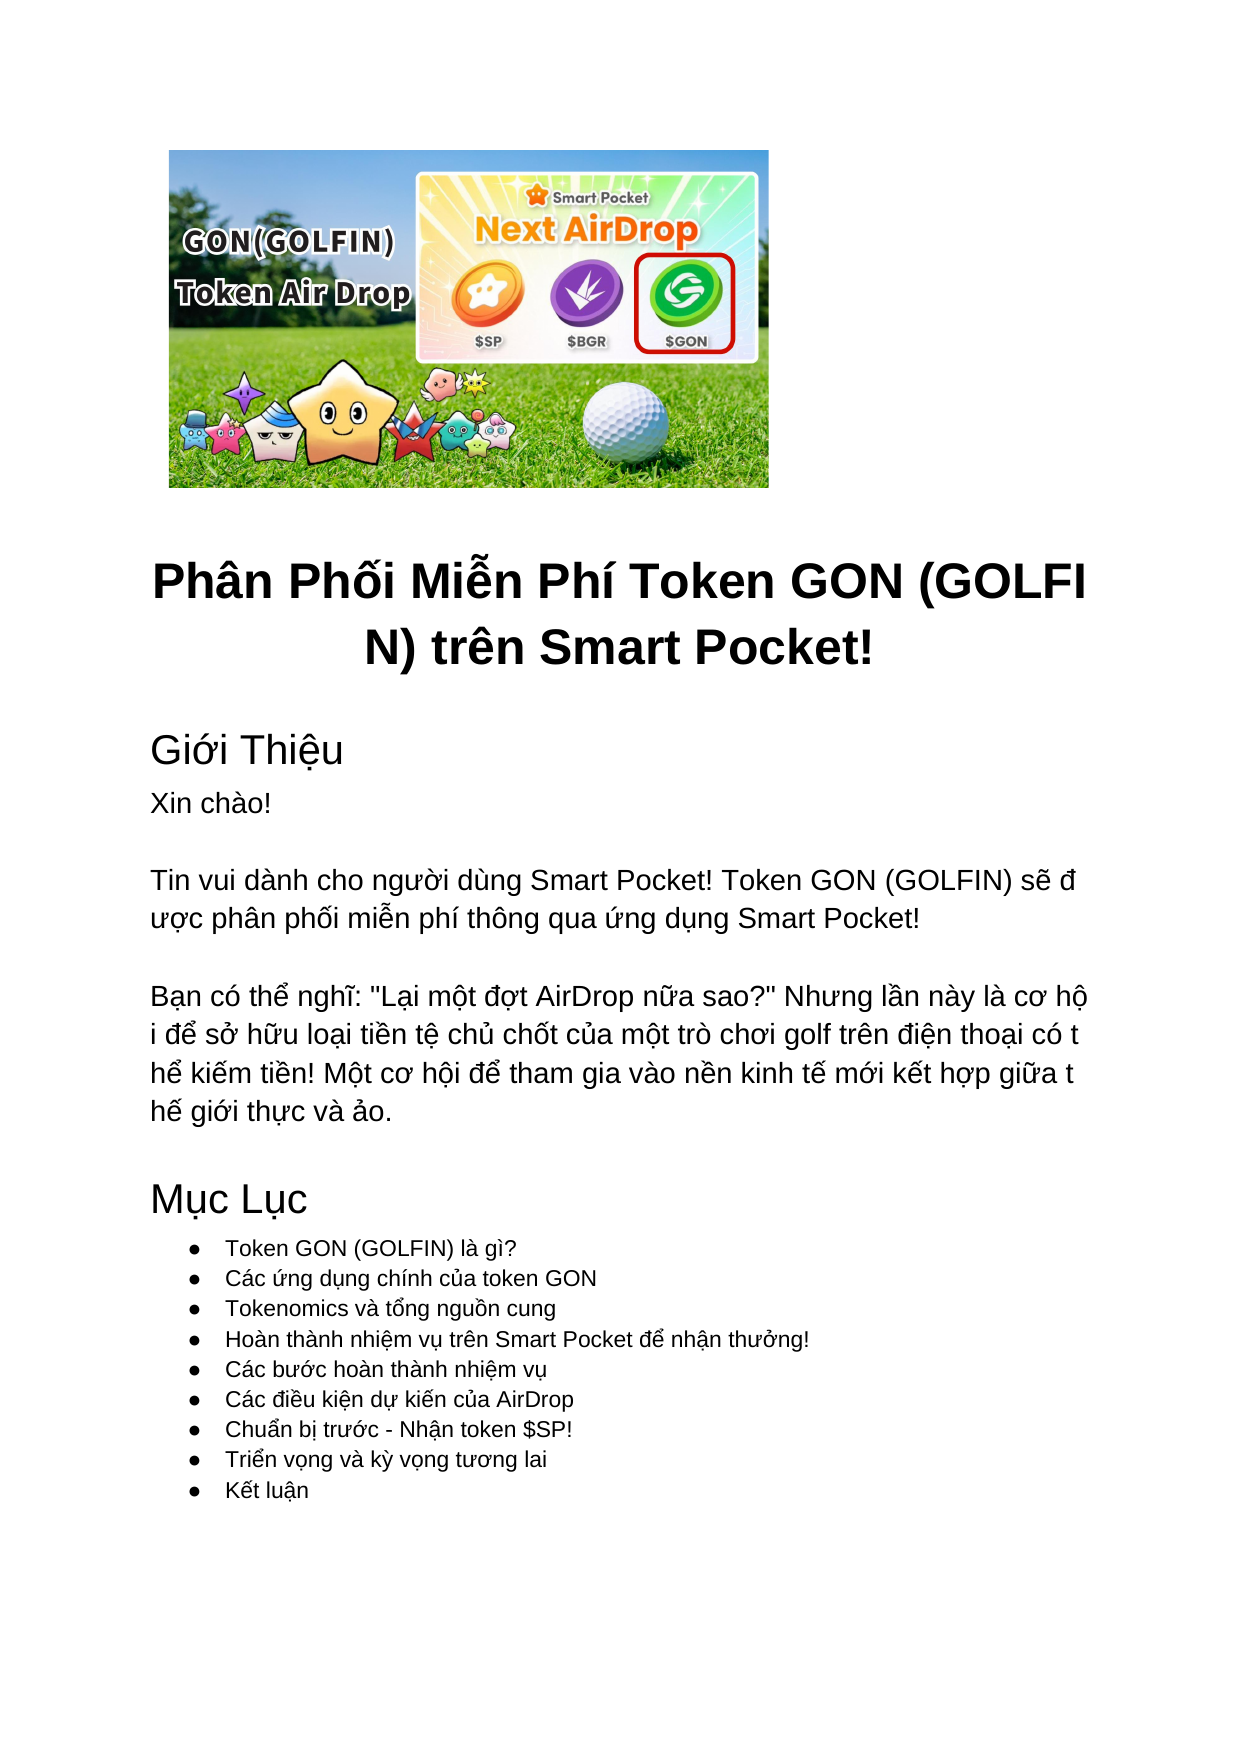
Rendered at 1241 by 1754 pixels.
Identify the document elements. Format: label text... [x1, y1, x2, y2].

subtitle Giới Thiệu [150, 726, 1090, 773]
list Triển vọng và kỳ vọng tương lai [187, 1446, 1090, 1473]
list Chuẩn bị trước - Nhận token $SP! [187, 1416, 1090, 1442]
picture [168, 150, 769, 488]
list Các bước hoàn thành nhiệm vụ [187, 1356, 1090, 1382]
text Xin chào! Tin vui dành cho người dùng Smart Pocket! Token GON (GOLFIN) sẽ được phân phối miễn phí thông qua ứng dụng Smart Pocket! Bạn có thể nghĩ: "Lại một đợt AirDrop nữa sao?" Nhưng lần này là cơ hội để sở hữu loại tiền tệ chủ chốt của một trò chơi golf trên điện thoại có thể kiếm tiền! Một cơ hội để tham gia vào nền kinh tế mới kết hợp giữa thế giới thực và ảo. [150, 786, 1090, 1128]
list Token GON (GOLFIN) là gì? [187, 1235, 1090, 1261]
list Tokenomics và tổng nguồn cung [187, 1295, 1090, 1322]
list Hoàn thành nhiệm vụ trên Smart Pocket để nhận thưởng! [187, 1326, 1090, 1352]
subtitle Mục Lục [150, 1174, 1090, 1222]
list Các ứng dụng chính của token GON [187, 1265, 1090, 1291]
list Kết luận [187, 1477, 1090, 1503]
list Các điều kiện dự kiến của AirDrop [187, 1386, 1090, 1412]
text Phân Phối Miễn Phí Token GON (GOLFIN) trên Smart Pocket! [150, 552, 1090, 675]
